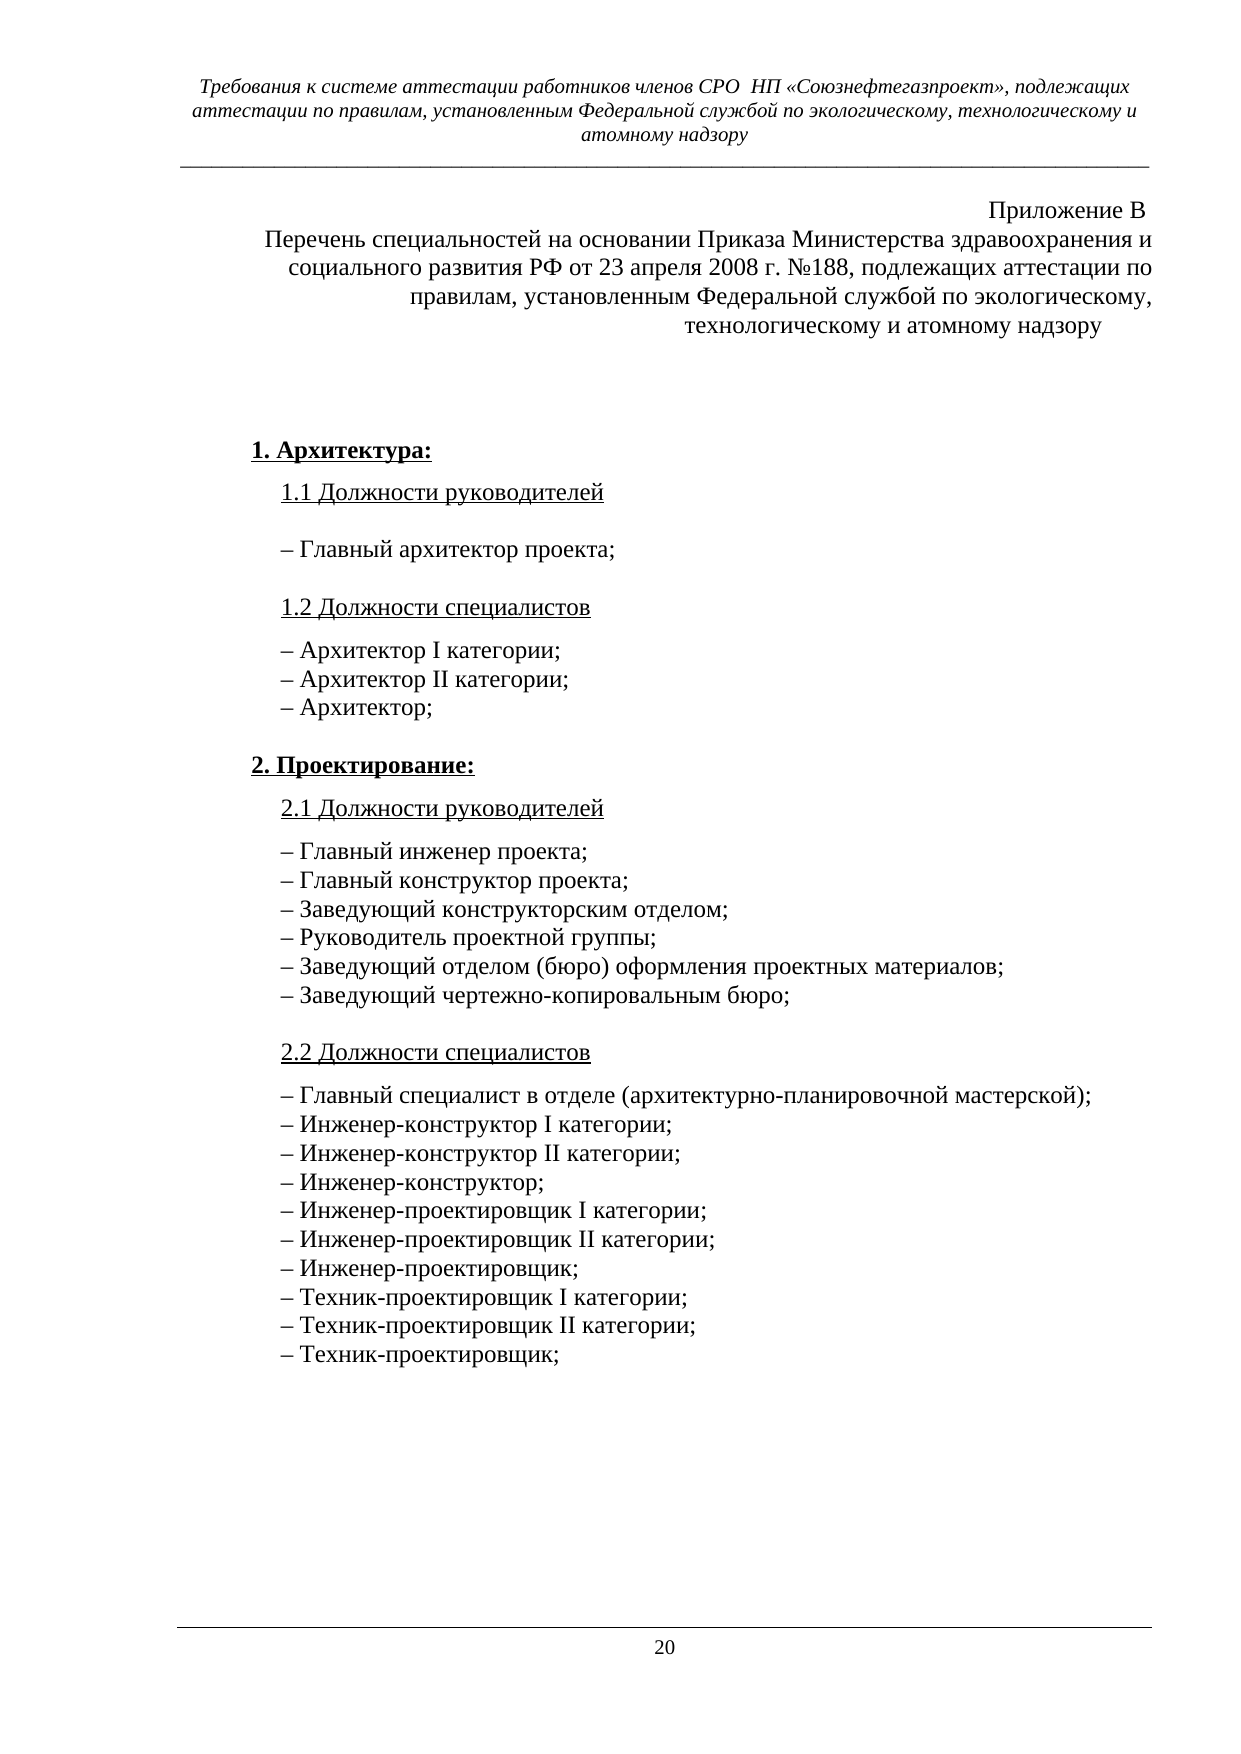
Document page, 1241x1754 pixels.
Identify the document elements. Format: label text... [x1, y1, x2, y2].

text 2.2 Должности специалистов [177, 1037, 1152, 1066]
text – Руководитель проектной группы; [177, 922, 1152, 951]
text – Архитектор; [177, 692, 1152, 721]
text 1.2 Должности специалистов [177, 592, 1152, 621]
text – Заведующий конструкторским отделом; [177, 894, 1152, 922]
text – Главный конструктор проекта; [177, 865, 1152, 894]
text – Заведующий чертежно-копировальным бюро; [177, 980, 1152, 1009]
text – Главный инженер проекта; [177, 836, 1152, 865]
text – Техник-проектировщик I категории; [177, 1282, 1152, 1311]
text – Инженер-проектировщик I категории; [177, 1196, 1152, 1224]
text 2. Проектирование: [177, 750, 1152, 779]
subtitle Приложение В Перечень специальностей на основании Приказа Министерства здравоохранения и социального развития РФ от 23 апреля 2008 г. №188, подлежащих аттестации по правилам, установленным Федеральной службой по экологическому, [177, 195, 1152, 310]
text – Инженер-конструктор II категории; [177, 1138, 1152, 1167]
subtitle технологическому и атомному надзору [177, 310, 1102, 382]
text – Архитектор II категории; [177, 664, 1152, 692]
text 1. Архитектура: [177, 436, 1152, 464]
text – Архитектор I категории; [177, 635, 1152, 664]
text – Главный специалист в отделе (архитектурно-планировочной мастерской); [177, 1081, 1152, 1109]
text – Техник-проектировщик; [177, 1339, 1152, 1368]
text – Инженер-проектировщик II категории; [177, 1224, 1152, 1253]
text – Инженер-конструктор; [177, 1167, 1152, 1196]
text – Техник-проектировщик II категории; [177, 1311, 1152, 1339]
text 2.1 Должности руководителей [177, 793, 1152, 822]
text – Инженер-конструктор I категории; [177, 1109, 1152, 1138]
text – Заведующий отделом (бюро) оформления проектных материалов; [177, 951, 1152, 980]
text 1.1 Должности руководителей [177, 477, 1152, 506]
text – Инженер-проектировщик; [177, 1253, 1152, 1282]
text – Главный архитектор проекта; [177, 534, 1152, 563]
